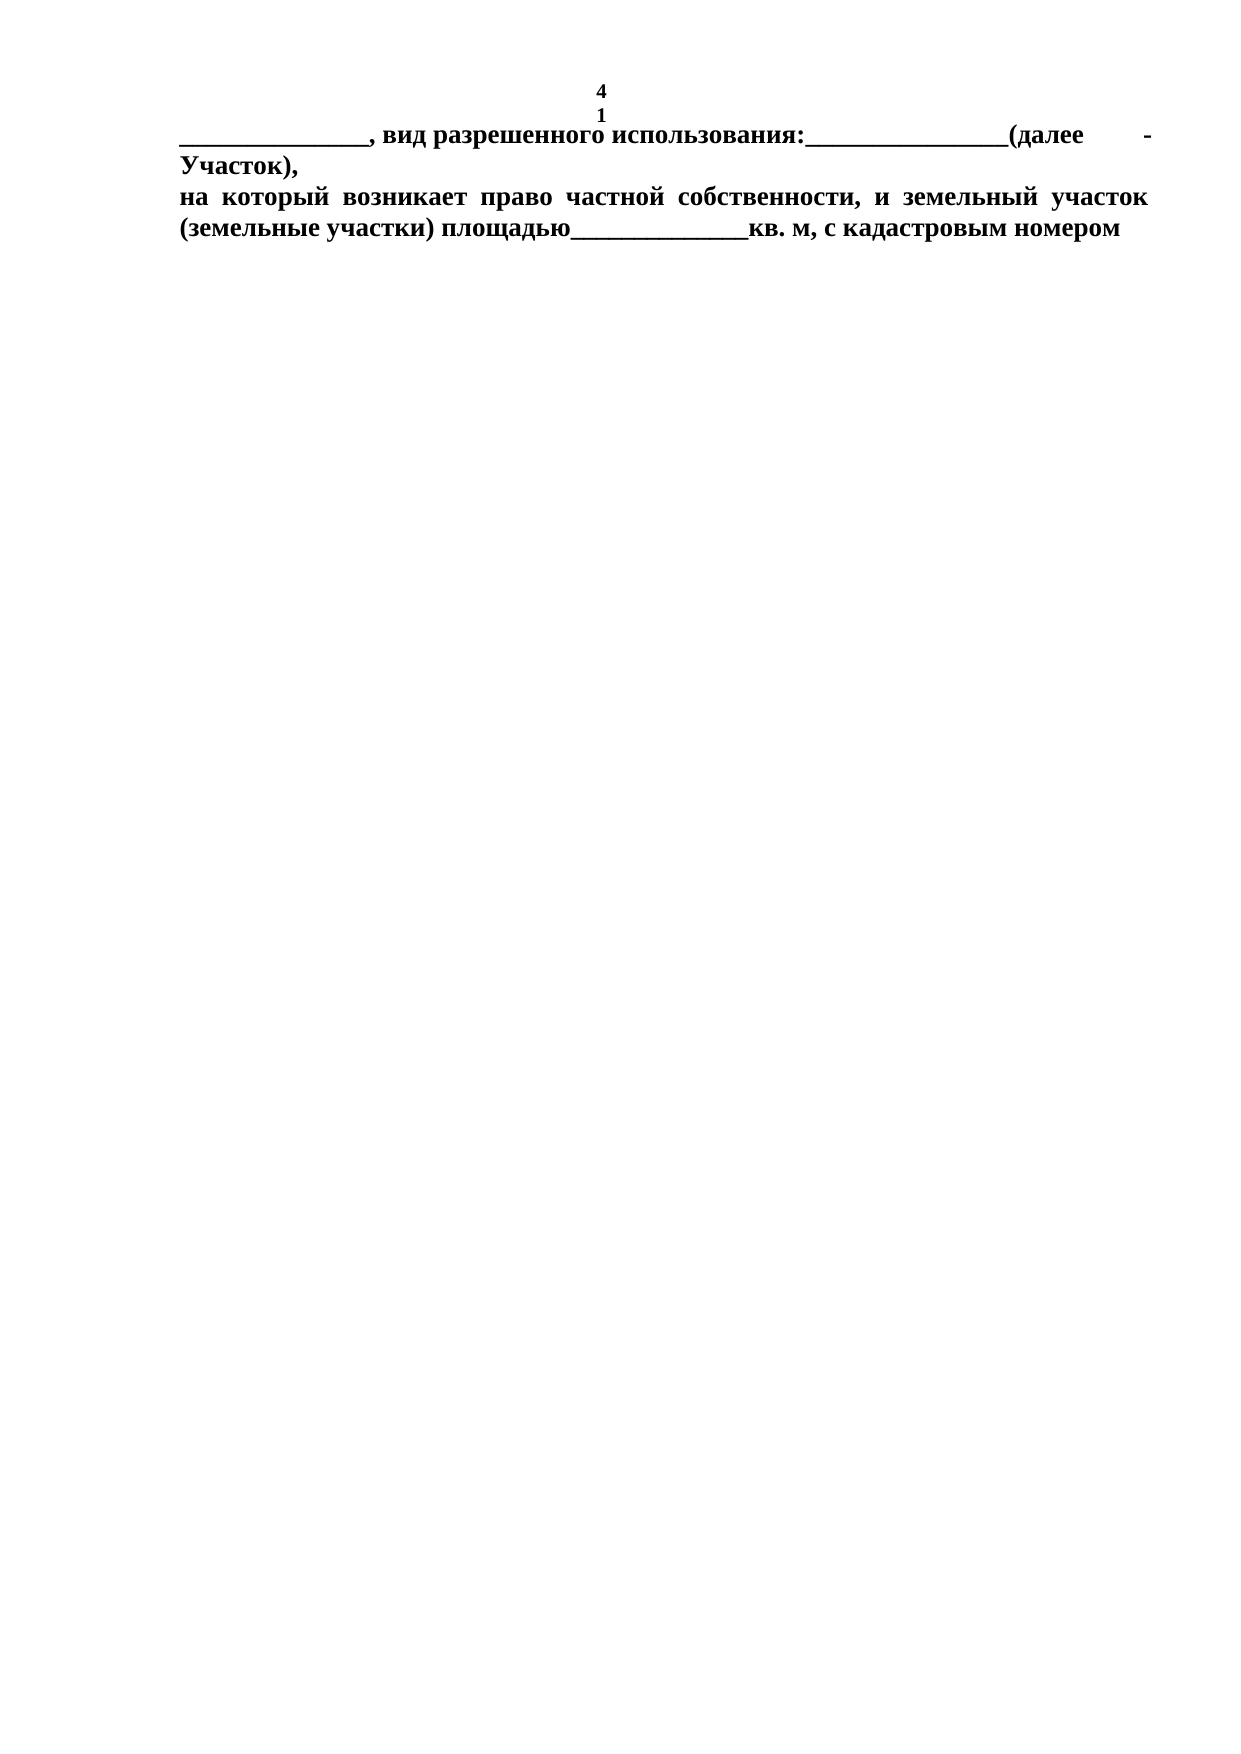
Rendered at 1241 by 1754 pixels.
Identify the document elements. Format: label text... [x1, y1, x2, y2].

text , вид разрешенного использования: (далее - Участок), [179, 118, 1152, 180]
text на который возникает право частной собственности, и земельный участок (земельные участки) площадью кв. м, с кадастровым номером , категория земель: , вид разрешенного использования: [179, 180, 1149, 243]
